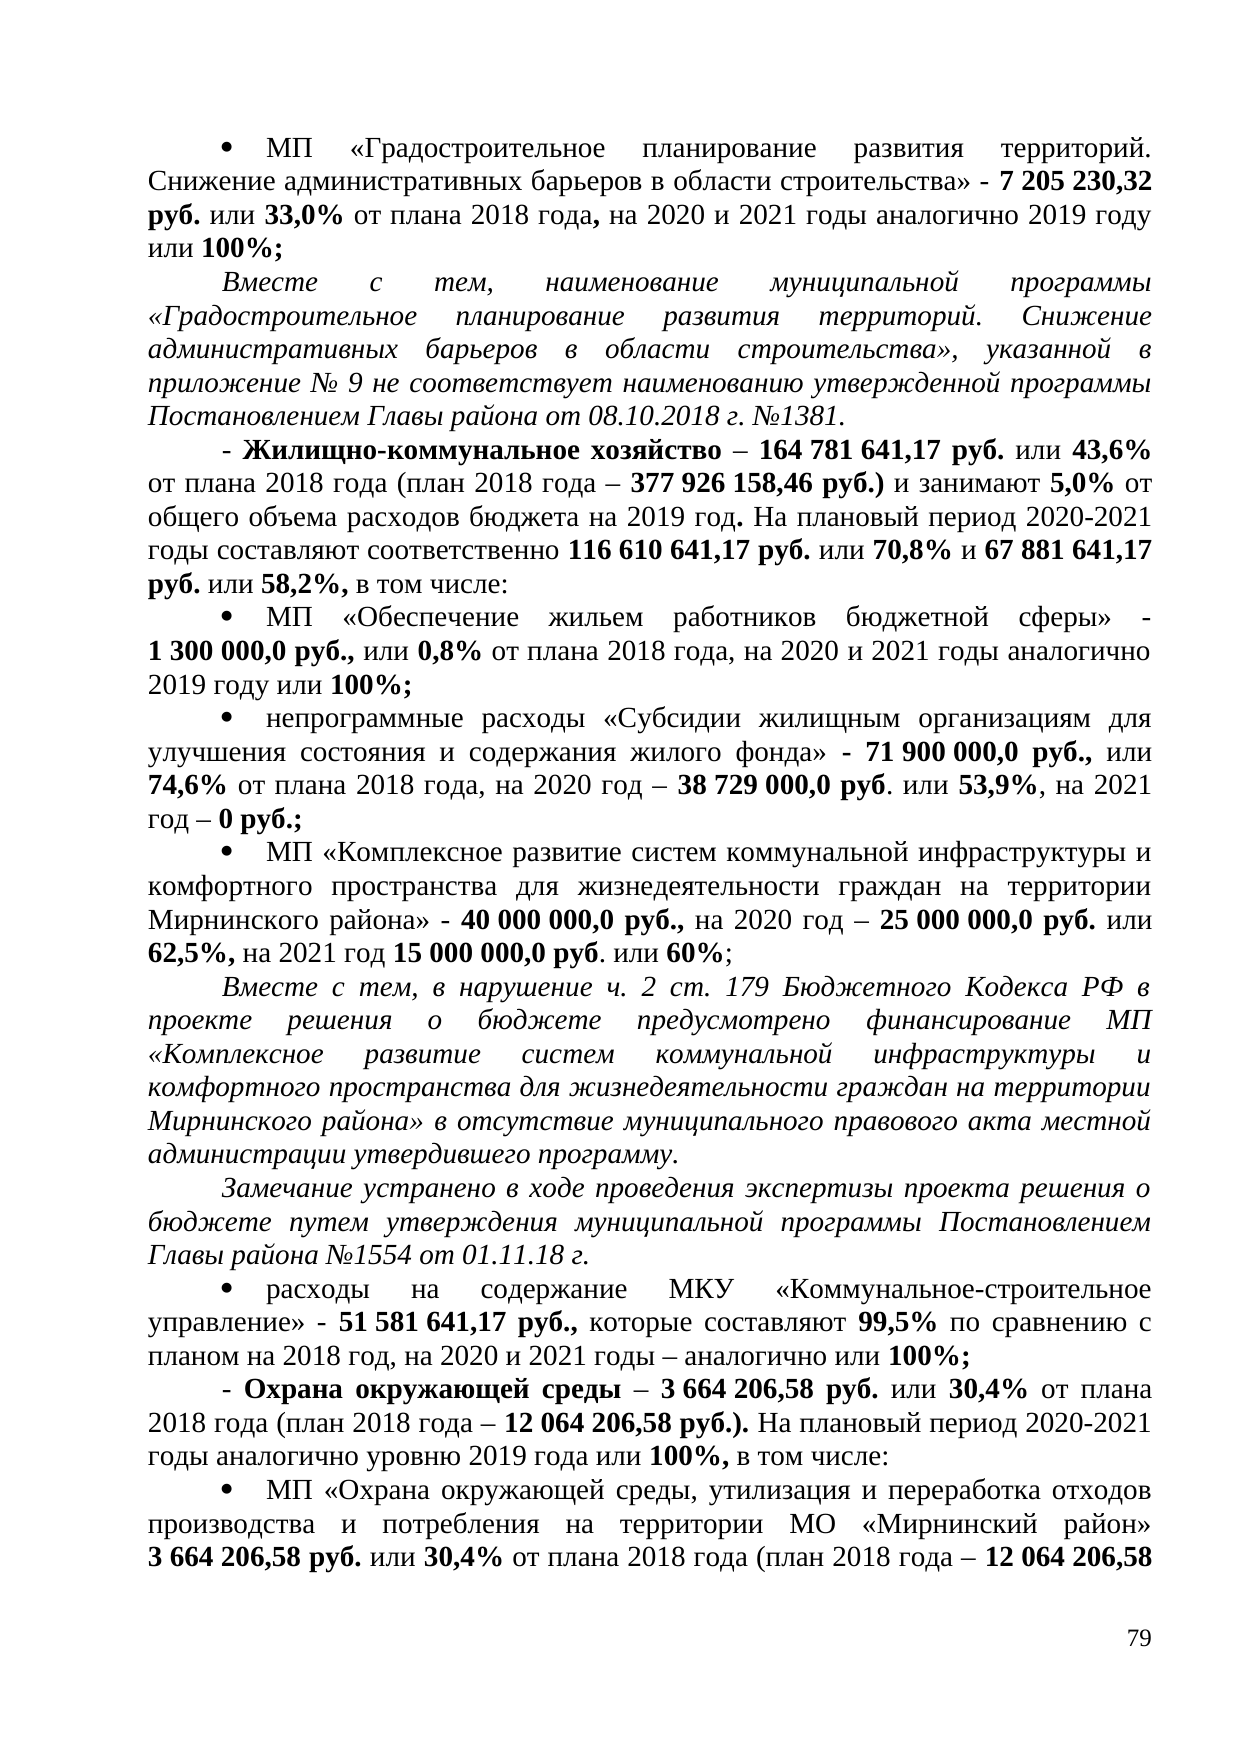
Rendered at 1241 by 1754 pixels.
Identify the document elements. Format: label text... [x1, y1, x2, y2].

list МП «Комплексное развитие систем коммунальной инфраструктуры и комфортного пространства для жизнедеятельности граждан на территории Мирнинского района» - 40 000 000,0 руб., на 2020 год – 25 000 000,0 руб. или 62,5%, на 2021 год 15 000 000,0 руб. или 60%; [148, 834, 1152, 969]
list МП «Градостроительное планирование развития территорий. Снижение административных барьеров в области строительства» - 7 205 230,32 руб. или 33,0% от плана 2018 года, на 2020 и 2021 годы аналогично 2019 году или 100%; [148, 130, 1152, 264]
list МП «Обеспечение жильем работников бюджетной сферы» - 1 300 000,0 руб., или 0,8% от плана 2018 года, на 2020 и 2021 годы аналогично 2019 году или 100%; [148, 599, 1152, 700]
list расходы на содержание МКУ «Коммунальное-строительное управление» - 51 581 641,17 руб., которые составляют 99,5% по сравнению с планом на 2018 год, на 2020 и 2021 годы – аналогично или 100%; [148, 1271, 1152, 1371]
list непрограммные расходы «Субсидии жилищным организациям для улучшения состояния и содержания жилого фонда» - 71 900 000,0 руб., или 74,6% от плана 2018 года, на 2020 год – 38 729 000,0 руб. или 53,9%, на 2021 год – 0 руб.; [148, 700, 1152, 834]
text - Жилищно-коммунальное хозяйство – 164 781 641,17 руб. или 43,6% от плана 2018 года (план 2018 года – 377 926 158,46 руб.) и занимают 5,0% от общего объема расходов бюджета на 2019 год. На плановый период 2020-2021 годы составляют соответственно 116 610 641,17 руб. или 70,8% и 67 881 641,17 руб. или 58,2%, в том числе: [148, 432, 1152, 599]
text - Охрана окружающей среды – 3 664 206,58 руб. или 30,4% от плана 2018 года (план 2018 года – 12 064 206,58 руб.). На плановый период 2020-2021 годы аналогично уровню 2019 года или 100%, в том числе: [148, 1371, 1152, 1472]
text Вместе с тем, наименование муниципальной программы «Градостроительное планирование развития территорий. Снижение административных барьеров в области строительства», указанной в приложение № 9 не соответствует наименованию утвержденной программы Постановлением Главы района от 08.10.2018 г. №1381. [148, 264, 1152, 432]
text Замечание устранено в ходе проведения экспертизы проекта решения о бюджете путем утверждения муниципальной программы Постановлением Главы района №1554 от 01.11.18 г. [148, 1170, 1152, 1271]
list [148, 1472, 1152, 1573]
text Вместе с тем, в нарушение ч. 2 ст. 179 Бюджетного Кодекса РФ в проекте решения о бюджете предусмотрено финансирование МП «Комплексное развитие систем коммунальной инфраструктуры и комфортного пространства для жизнедеятельности граждан на территории Мирнинского района» в отсутствие муниципального правового акта местной администрации утвердившего программу. [148, 969, 1152, 1170]
